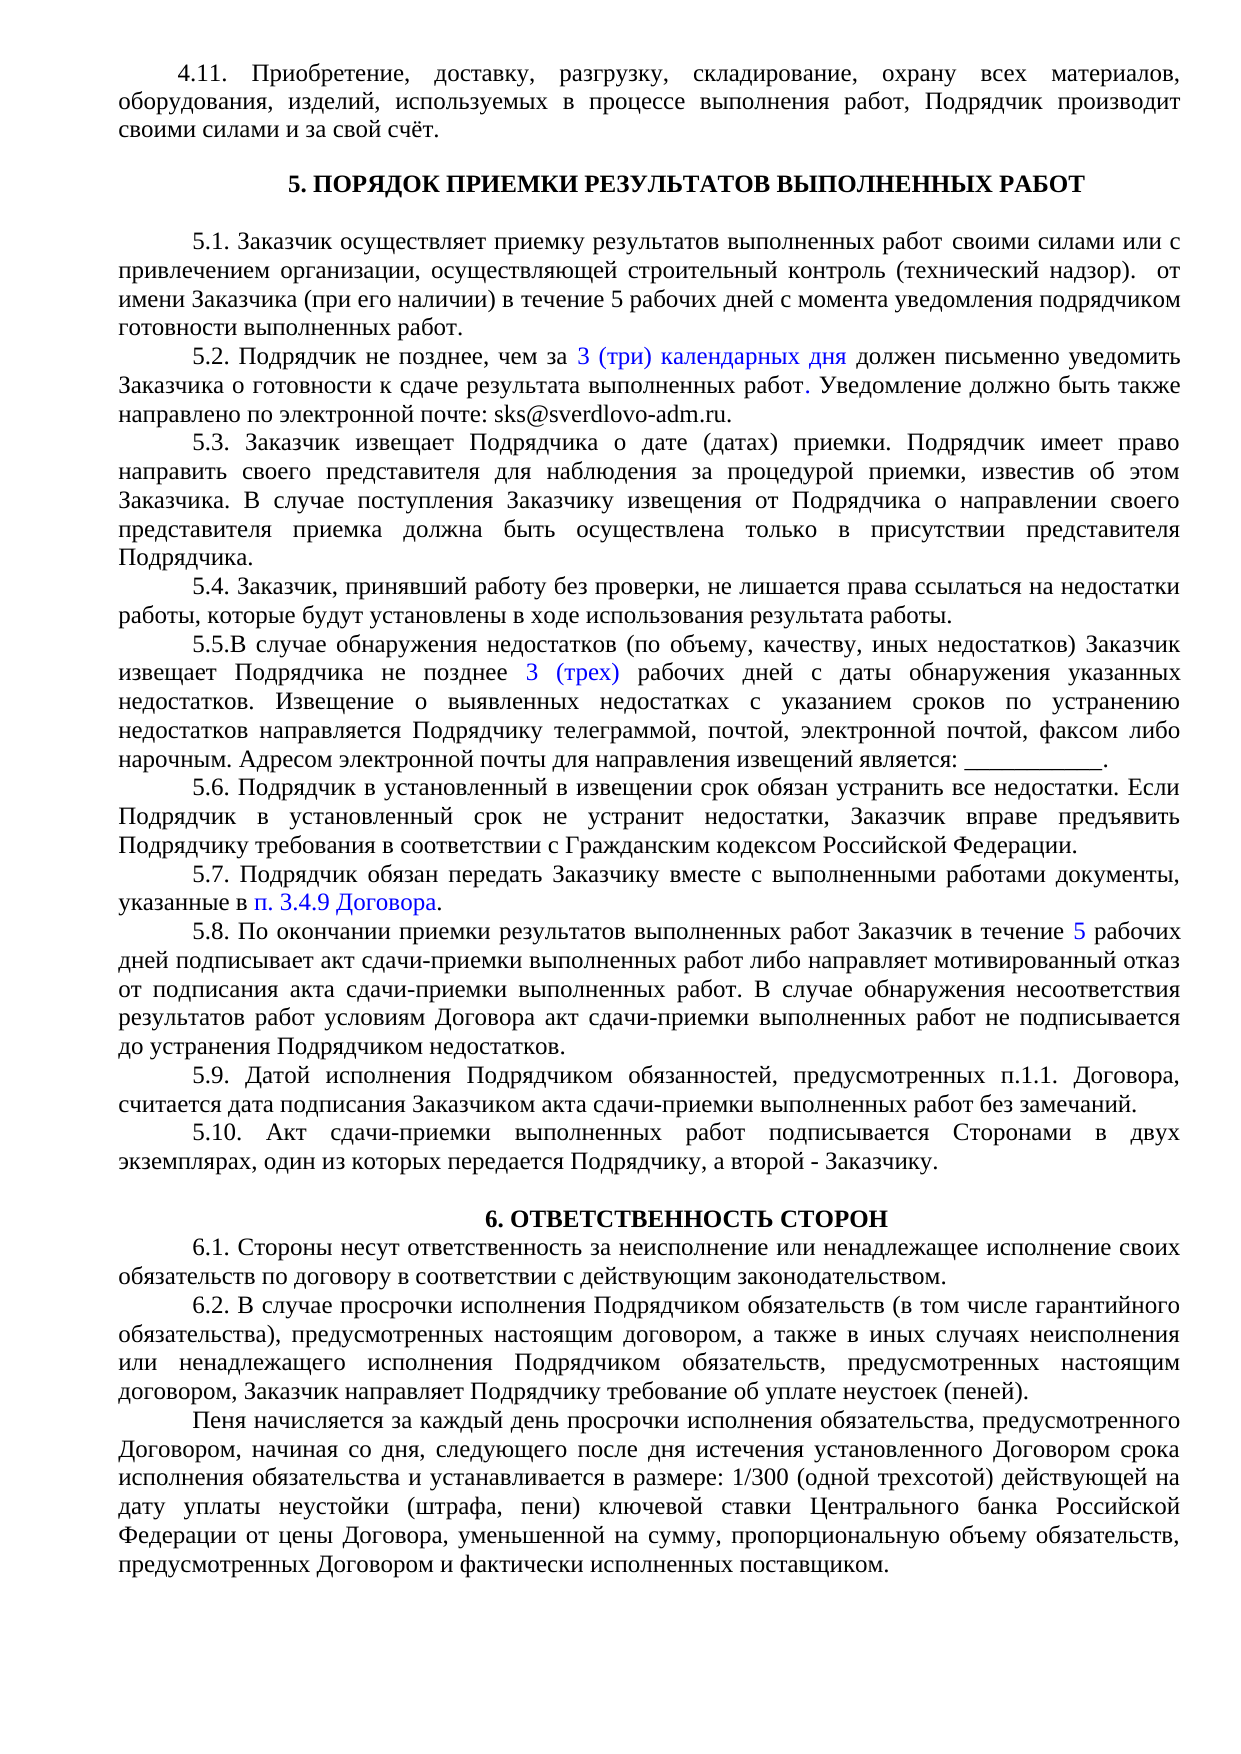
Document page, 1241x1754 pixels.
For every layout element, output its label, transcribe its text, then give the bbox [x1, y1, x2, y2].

text 6. ОТВЕТСТВЕННОСТЬ СТОРОН [118, 1204, 1181, 1232]
text 4.11. Приобретение, доставку, разгрузку, складирование, охрану всех материалов, оборудования, изделий, используемых в процессе выполнения работ, Подрядчик производит своими силами и за свой счёт. [118, 59, 1181, 143]
text 5.1. Заказчик осуществляет приемку результатов выполненных работ своими силами или с привлечением организации, осуществляющей строительный контроль (технический надзор). от имени Заказчика (при его наличии) в течение 5 рабочих дней с момента уведомления подрядчиком готовности выполненных работ. [118, 226, 1181, 341]
text 5. ПОРЯДОК ПРИЕМКИ РЕЗУЛЬТАТОВ ВЫПОЛНЕННЫХ РАБОТ [118, 171, 1181, 198]
text 5.6. Подрядчик в установленный в извещении срок обязан устранить все недостатки. Если Подрядчик в установленный срок не устранит недостатки, Заказчик вправе предъявить Подрядчику требования в соответствии с Гражданским кодексом Российской Федерации. [118, 772, 1181, 859]
text 6.1. Стороны несут ответственность за неисполнение или ненадлежащее исполнение своих обязательств по договору в соответствии с действующим законодательством. [118, 1232, 1181, 1290]
text 5.5.В случае обнаружения недостатков (по объему, качеству, иных недостатков) Заказчик извещает Подрядчика не позднее 3 (трех) рабочих дней с даты обнаружения указанных недостатков. Извещение о выявленных недостатках с указанием сроков по устранению недостатков направляется Подрядчику телеграммой, почтой, электронной почтой, факсом либо нарочным. Адресом электронной почты для направления извещений является: ___________. [118, 629, 1181, 772]
text 5.8. По окончании приемки результатов выполненных работ Заказчик в течение 5 рабочих дней подписывает акт сдачи-приемки выполненных работ либо направляет мотивированный отказ от подписания акта сдачи-приемки выполненных работ. В случае обнаружения несоответствия результатов работ условиям Договора акт сдачи-приемки выполненных работ не подписывается до устранения Подрядчиком недостатков. [118, 916, 1181, 1060]
text 5.3. Заказчик извещает Подрядчика о дате (датах) приемки. Подрядчик имеет право направить своего представителя для наблюдения за процедурой приемки, известив об этом Заказчика. В случае поступления Заказчику извещения от Подрядчика о направлении своего представителя приемка должна быть осуществлена только в присутствии представителя Подрядчика. [118, 427, 1181, 571]
text 5.7. Подрядчик обязан передать Заказчику вместе с выполненными работами документы, указанные в п. 3.4.9 Договора. [118, 859, 1181, 916]
text 5.2. Подрядчик не позднее, чем за 3 (три) календарных дня должен письменно уведомить Заказчика о готовности к сдаче результата выполненных работ. Уведомление должно быть также направлено по электронной почте: sks@sverdlovo-adm.ru. [118, 341, 1181, 427]
text Пеня начисляется за каждый день просрочки исполнения обязательства, предусмотренного Договором, начиная со дня, следующего после дня истечения установленного Договором срока исполнения обязательства и устанавливается в размере: 1/300 (одной трехсотой) действующей на дату уплаты неустойки (штрафа, пени) ключевой ставки Центрального банка Российской Федерации от цены Договора, уменьшенной на сумму, пропорциональную объему обязательств, предусмотренных Договором и фактически исполненных поставщиком. [118, 1405, 1181, 1577]
text 6.2. В случае просрочки исполнения Подрядчиком обязательств (в том числе гарантийного обязательства), предусмотренных настоящим договором, а также в иных случаях неисполнения или ненадлежащего исполнения Подрядчиком обязательств, предусмотренных настоящим договором, Заказчик направляет Подрядчику требование об уплате неустоек (пеней). [118, 1290, 1181, 1405]
text 5.4. Заказчик, принявший работу без проверки, не лишается права ссылаться на недостатки работы, которые будут установлены в ходе использования результата работы. [118, 571, 1181, 629]
text 5.9. Датой исполнения Подрядчиком обязанностей, предусмотренных п.1.1. Договора, считается дата подписания Заказчиком акта сдачи-приемки выполненных работ без замечаний. [118, 1060, 1181, 1117]
text 5.10. Акт сдачи-приемки выполненных работ подписывается Сторонами в двух экземплярах, один из которых передается Подрядчику, а второй - Заказчику. [118, 1117, 1181, 1175]
